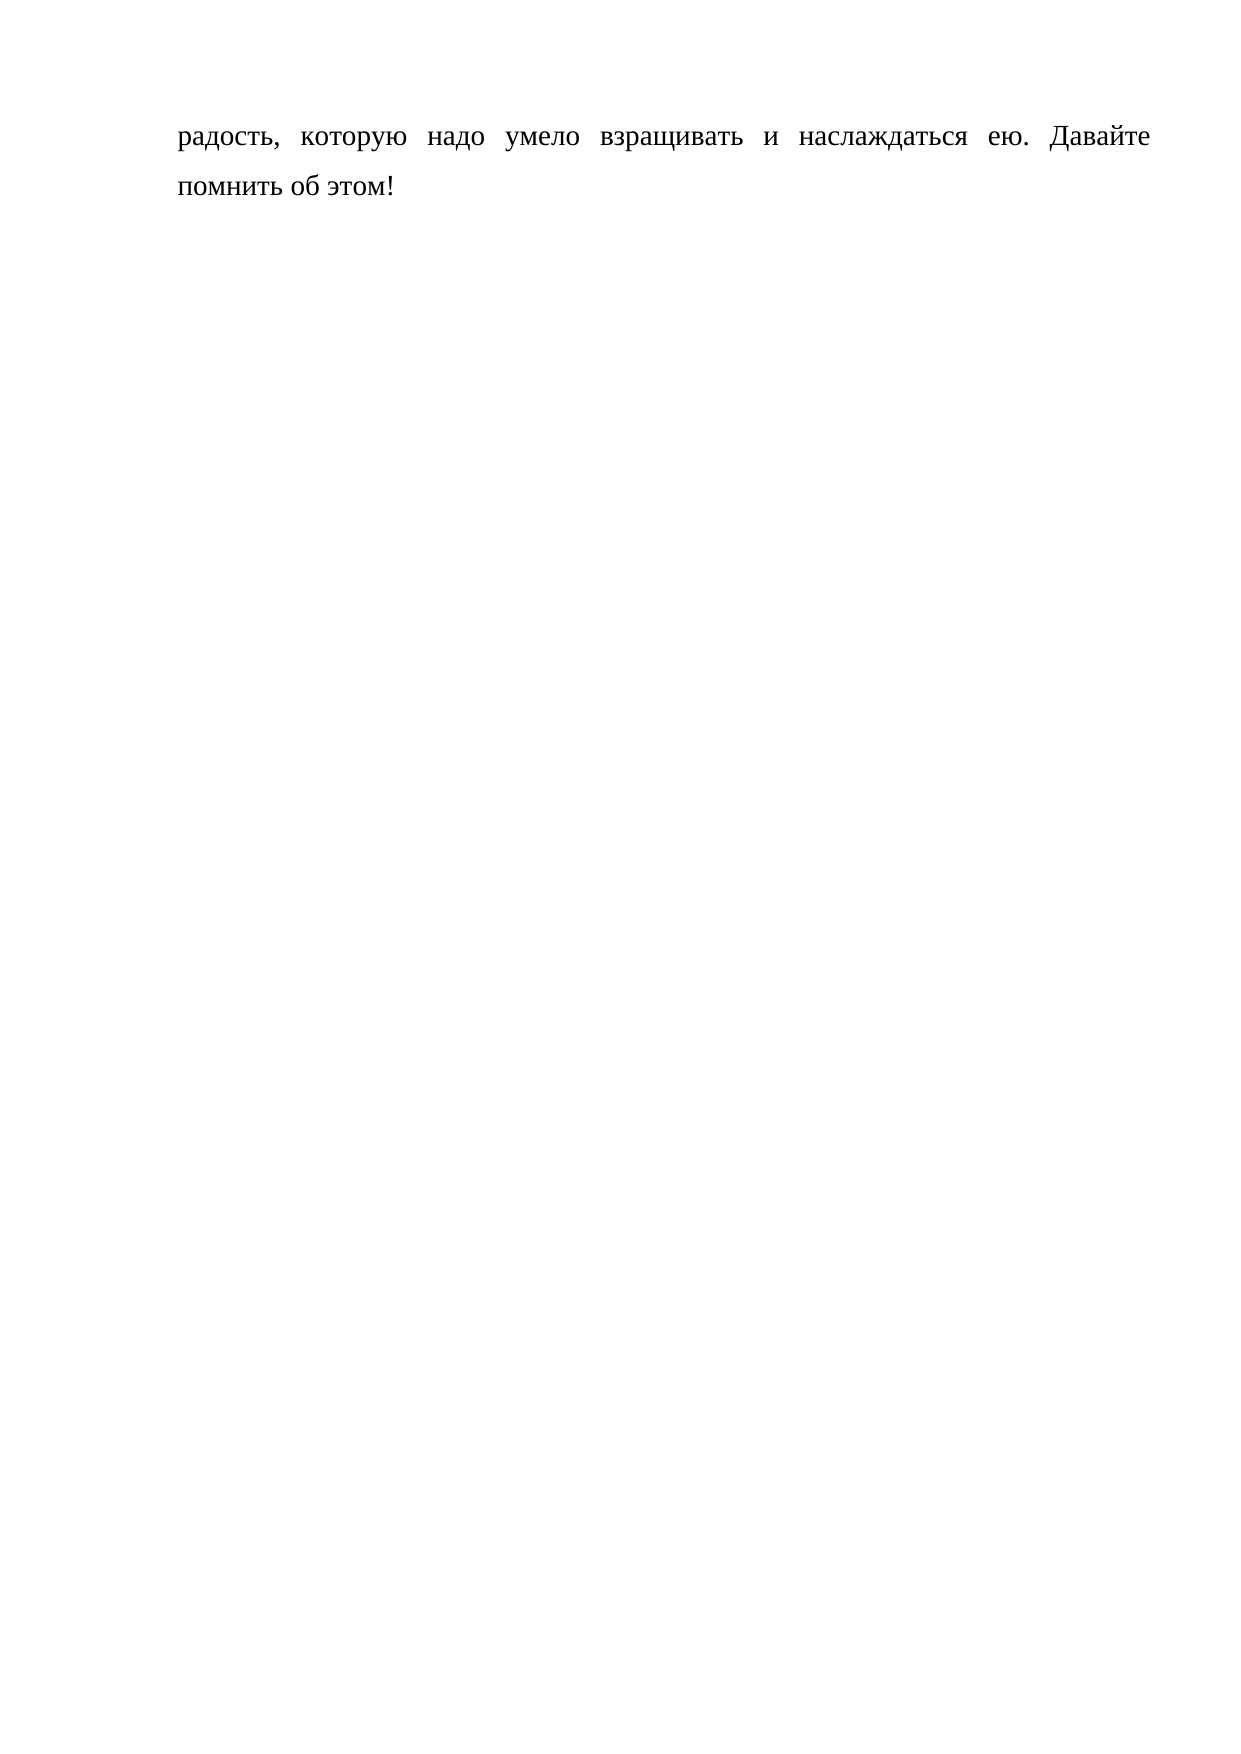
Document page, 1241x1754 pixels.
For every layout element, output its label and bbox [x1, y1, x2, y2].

text [177, 118, 1152, 202]
